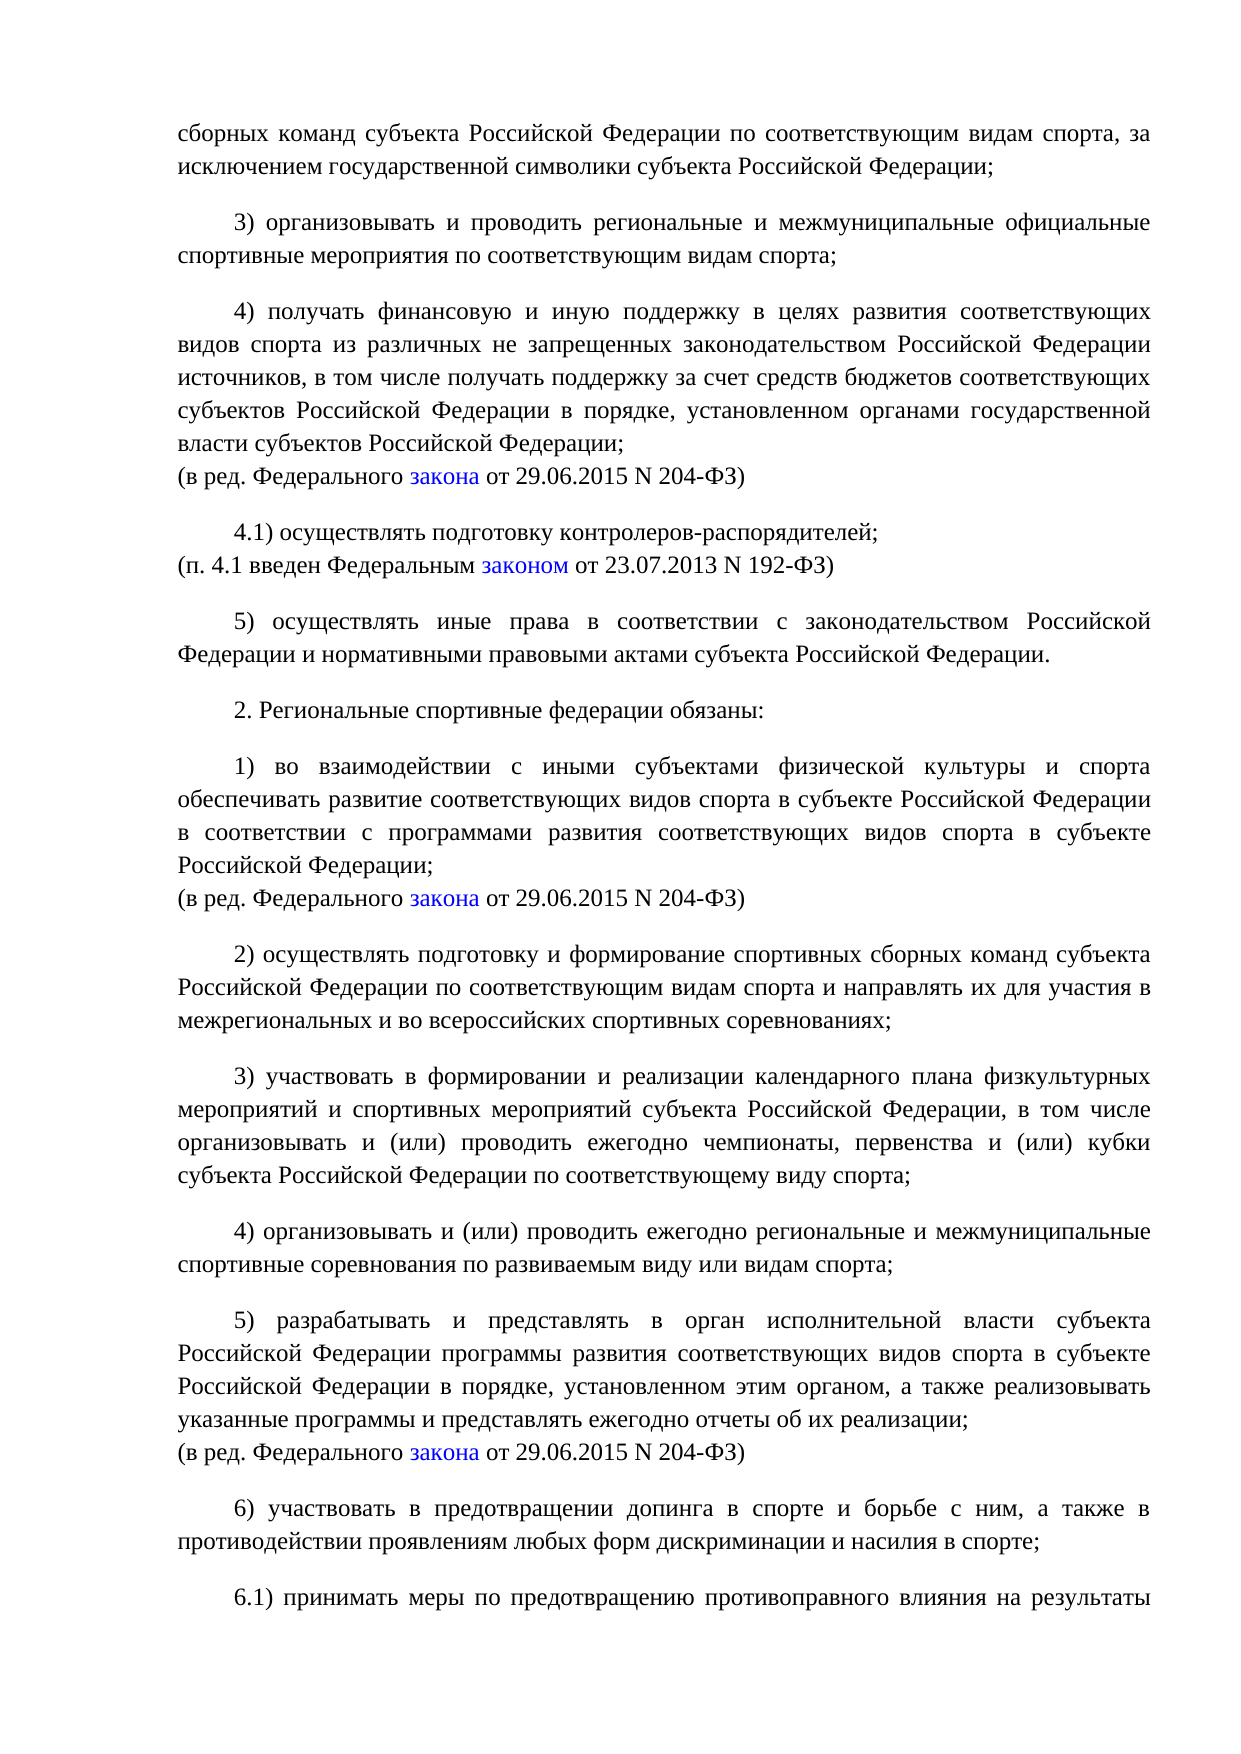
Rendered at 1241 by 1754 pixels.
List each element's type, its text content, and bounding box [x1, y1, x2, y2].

text 6) участвовать в предотвращении допинга в спорте и борьбе с ним, а также в противодействии проявлениям любых форм дискриминации и насилия в спорте; [177, 1493, 1152, 1555]
text 4) получать финансовую и иную поддержку в целях развития соответствующих видов спорта из различных не запрещенных законодательством Российской Федерации источников, в том числе получать поддержку за счет средств бюджетов соответствующих субъектов Российской Федерации в порядке, установленном органами государственной власти субъектов Российской Федерации; [177, 296, 1152, 457]
text 5) осуществлять иные права в соответствии с законодательством Российской Федерации и нормативными правовыми актами субъекта Российской Федерации. [177, 606, 1152, 668]
text (в ред. Федерального закона от 29.06.2015 N 204-ФЗ) [177, 1437, 1152, 1466]
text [177, 118, 1152, 180]
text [177, 1582, 1152, 1611]
text 4) организовывать и (или) проводить ежегодно региональные и межмуниципальные спортивные соревнования по развиваемым виду или видам спорта; [177, 1216, 1152, 1278]
text 4.1) осуществлять подготовку контролеров-распорядителей; [177, 517, 1152, 546]
text (в ред. Федерального закона от 29.06.2015 N 204-ФЗ) [177, 883, 1152, 912]
text 3) участвовать в формировании и реализации календарного плана физкультурных мероприятий и спортивных мероприятий субъекта Российской Федерации, в том числе организовывать и (или) проводить ежегодно чемпионаты, первенства и (или) кубки субъекта Российской Федерации по соответствующему виду спорта; [177, 1061, 1152, 1189]
text 2) осуществлять подготовку и формирование спортивных сборных команд субъекта Российской Федерации по соответствующим видам спорта и направлять их для участия в межрегиональных и во всероссийских спортивных соревнованиях; [177, 939, 1152, 1034]
text 2. Региональные спортивные федерации обязаны: [177, 695, 1152, 724]
text 3) организовывать и проводить региональные и межмуниципальные официальные спортивные мероприятия по соответствующим видам спорта; [177, 207, 1152, 269]
text 5) разрабатывать и представлять в орган исполнительной власти субъекта Российской Федерации программы развития соответствующих видов спорта в субъекте Российской Федерации в порядке, установленном этим органом, а также реализовывать указанные программы и представлять ежегодно отчеты об их реализации; [177, 1305, 1152, 1433]
text (п. 4.1 введен Федеральным законом от 23.07.2013 N 192-ФЗ) [177, 550, 1152, 579]
text (в ред. Федерального закона от 29.06.2015 N 204-ФЗ) [177, 461, 1152, 490]
text 1) во взаимодействии с иными субъектами физической культуры и спорта обеспечивать развитие соответствующих видов спорта в субъекте Российской Федерации в соответствии с программами развития соответствующих видов спорта в субъекте Российской Федерации; [177, 751, 1152, 879]
